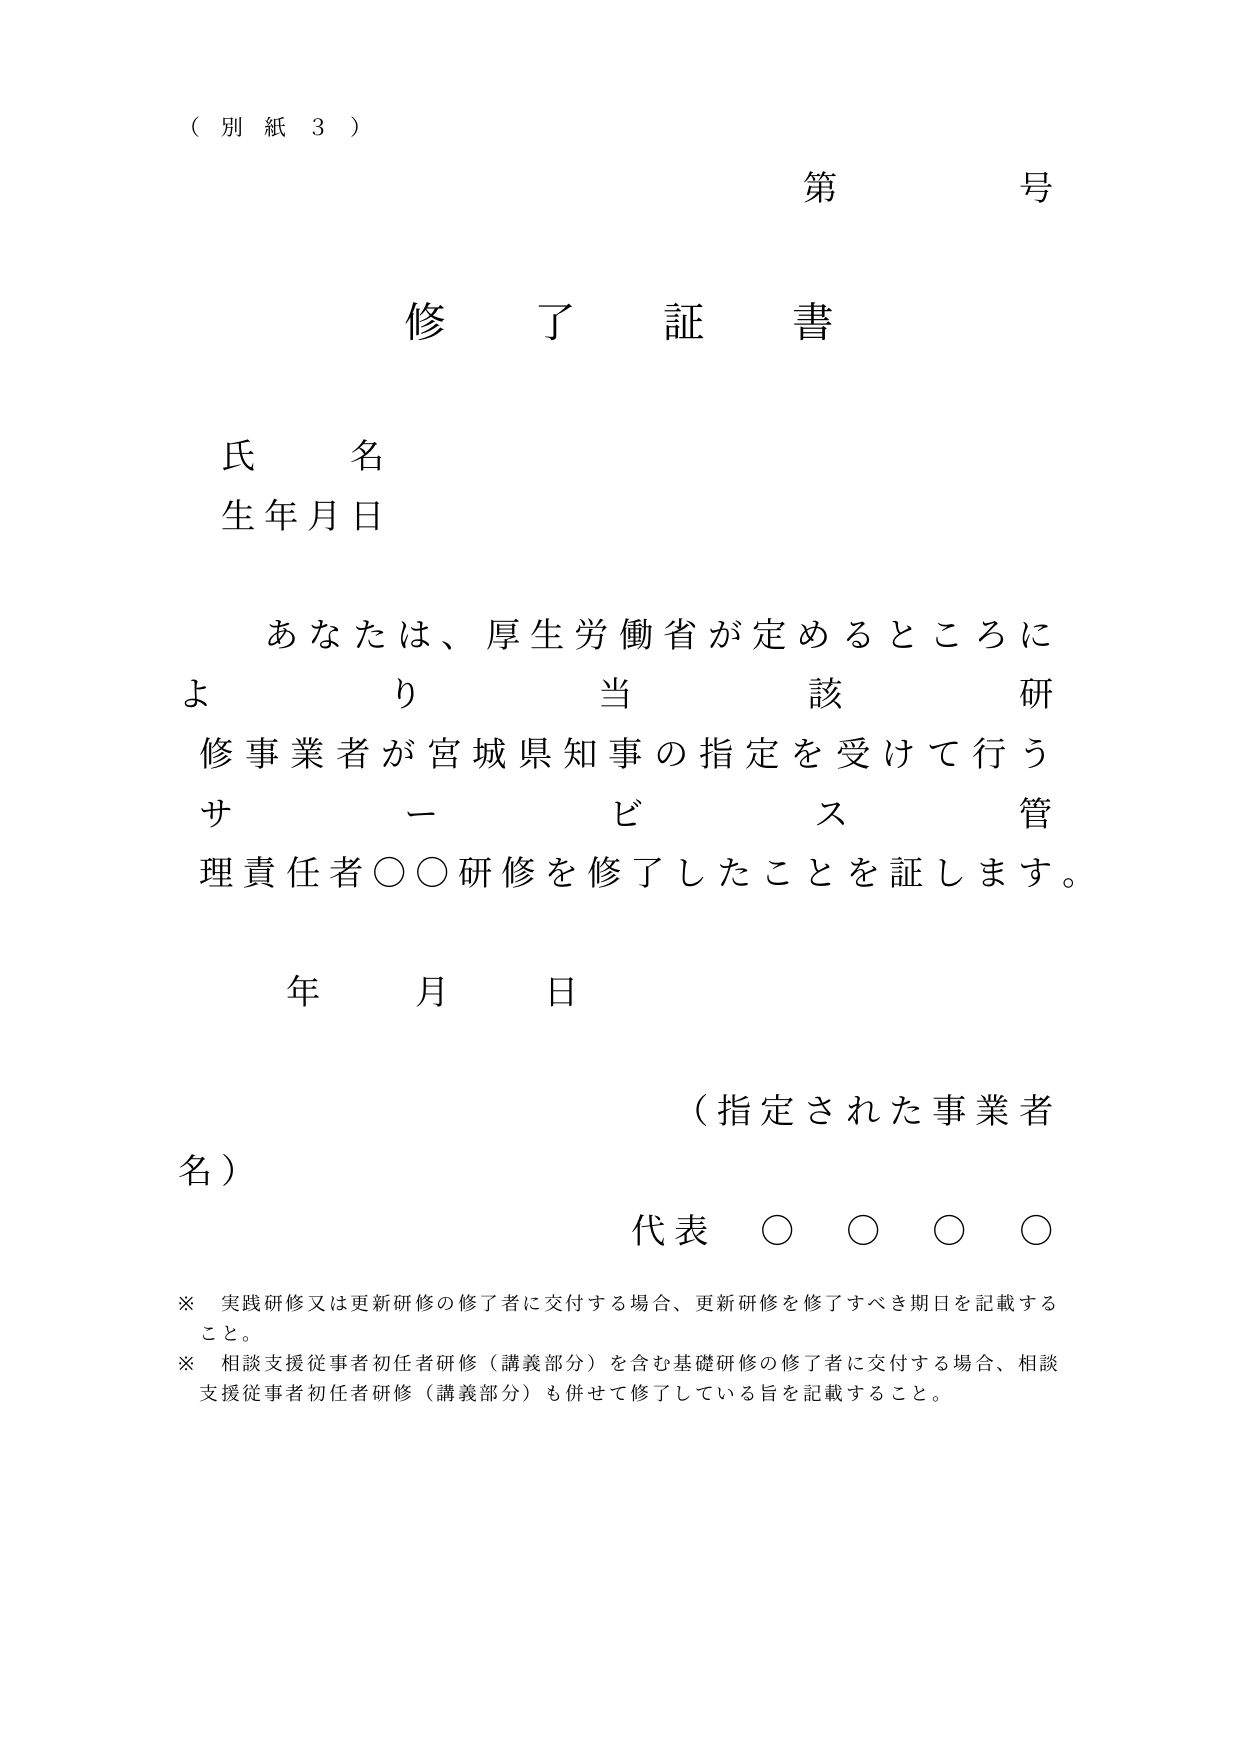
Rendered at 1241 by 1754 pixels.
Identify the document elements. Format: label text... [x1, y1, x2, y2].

text 氏 名 [178, 424, 1062, 483]
text あなたは、厚生労働省が定めるところにより当該研 [178, 603, 1062, 722]
text 代表 ○ ○ ○ ○ [178, 1198, 1062, 1258]
text 第 号 [178, 156, 1062, 215]
text （指定された事業者名） [178, 1079, 1062, 1198]
text ※ 相談支援従事者初任者研修（講義部分）を含む基礎研修の修了者に交付する場合、相談支援従事者初任者研修（講義部分）も併せて修了している旨を記載すること。 [178, 1347, 1062, 1407]
text 年 月 日 [178, 960, 1062, 1020]
text 修事業者が宮城県知事の指定を受けて行うサービス管 [199, 722, 1062, 841]
text 理責任者○○研修を修了したことを証します。 [199, 841, 1062, 901]
text 修 了 証 書 [178, 275, 1062, 364]
text 生年月日 [178, 483, 1062, 543]
text ※ 実践研修又は更新研修の修了者に交付する場合、更新研修を修了すべき期日を記載すること。 [178, 1288, 1062, 1347]
text （別紙３） [178, 96, 1062, 156]
